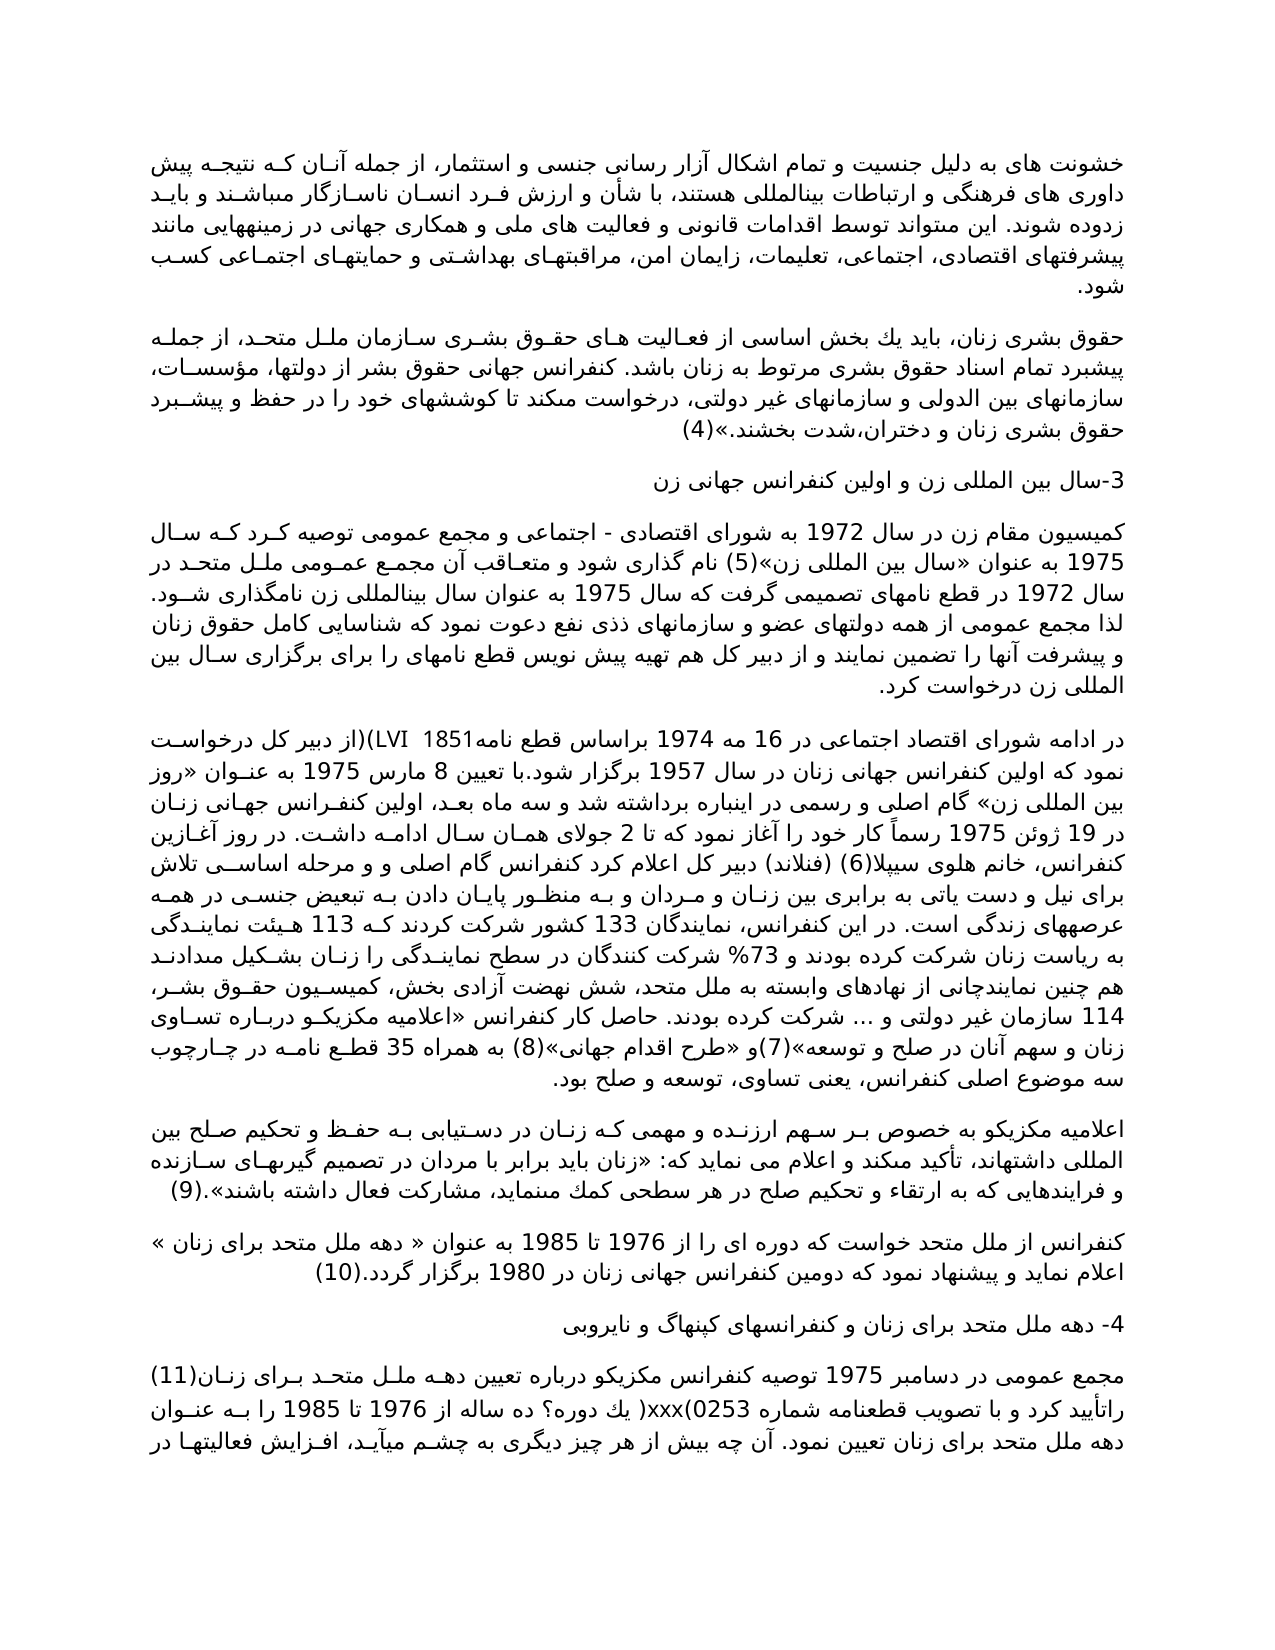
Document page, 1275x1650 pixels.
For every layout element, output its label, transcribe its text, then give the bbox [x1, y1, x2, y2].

text حقوق بشرى زنان، بايد يك بخش اساسى از فعاليت هاى حقوق بشرى سازمان ملل متحد، از جمله پيشبرد تمام اسناد حقوق بشرى مرتوط به زنان باشد. كنفرانس جهانى حقوق بشر از دولت‏ها، مؤسسات، سازمان‏هاى بين الدولى و سازمان‏هاى غير دولتى، درخواست مى‏كند تا كوشش‏هاى خود را در حفظ و پيشبرد حقوق بشرى زنان و دختران،شدت بخشند.»(4) [150, 324, 1125, 442]
text اعلاميه مكزيكو به خصوص بر سهم ارزنده و مهمى كه زنان در دستيابى به حفظ و تحكيم صلح بين المللى داشته‏اند، تأكيد مى‏كند و اعلام مى نمايد كه: «زنان بايد برابر با مردان در تصميم گيرى‏هاى سازنده و فرايندهايى كه به ارتقاء و تحكيم صلح در هر سطحى كمك مى‏نمايد، مشاركت فعال داشته باشند».(9) [150, 1116, 1125, 1204]
text 3-سال بين المللى زن و اولين كنفرانس جهانى زن [150, 467, 1125, 494]
text در ادامه شوراى اقتصاد اجتماعى در 16 مه 1974 براساس قطع نامهLVI 1851)(از دبير كل درخواست نمود كه اولين كنفرانس جهانى زنان در سال 1957 برگزار شود.با تعيين 8 مارس 1975 به عنوان «روز بين المللى زن» گام اصلى و رسمى در اين‏باره برداشته شد و سه ماه بعد، اولين كنفرانس جهانى زنان در 19 ژوئن 1975 رسماً كار خود را آغاز نمود كه تا 2 جولاى همان سال ادامه داشت. در روز آغازين كنفرانس، خانم هلوى سيپلا(6) (فنلاند) دبير كل اعلام كرد كنفرانس گام اصلى و و مرحله اساسى تلاش براى نيل و دست ياتى به برابرى بين زنان و مردان و به منظور پايان دادن به تبعيض جنسى در همه عرصه‏هاى زندگى است. در اين كنفرانس، نمايندگان 133 كشور شركت كردند كه 113 هيئت نمايندگى به رياست زنان شركت كرده بودند و 73% شركت كنندگان در سطح نمايندگى را زنان بشكيل مى‏دادند هم چنين نمايندچانى از نهادهاى وابسته به ملل متحد، شش نهضت آزادى بخش، كميسيون حقوق بشر، 114 سازمان غير دولتى و ... شركت كرده بودند. حاصل كار كنفرانس «اعلاميه مكزيكو درباره تساوى زنان و سهم آنان در صلح و توسعه»(7)و «طرح اقدام جهانى»(8) به همراه 35 قطع نامه در چارچوب سه موضوع اصلى كنفرانس، يعنى تساوى، توسعه و صلح بود. [150, 723, 1125, 1091]
text كميسيون مقام زن در سال 1972 به شوراى اقتصادى - اجتماعى و مجمع عمومى توصيه كرد كه سال 1975 به عنوان «سال بين المللى زن»(5) نام گذارى شود و متعاقب آن مجمع عمومى ملل متحد در سال 1972 در قطع نامه‏اى تصميمى گرفت كه سال 1975 به عنوان سال بين‏المللى زن نامگذارى شود. لذا مجمع عمومى از همه دولت‏هاى عضو و سازمان‏هاى ذذى نفع دعوت نمود كه شناسايى كامل حقوق زنان و پيشرفت آن‏ها را تضمين نمايند و از دبير كل هم تهيه پيش نويس قطع نامه‏اى را براى برگزارى سال بين المللى زن درخواست كرد. [150, 519, 1125, 698]
text كنفرانس از ملل متحد خواست كه دوره اى را از 1976 تا 1985 به عنوان « دهه ملل متحد براى زنان » اعلام نمايد و پيشنهاد نمود كه دومين كنفرانس جهانى زنان در 1980 برگزار گردد.(10) [150, 1229, 1125, 1286]
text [150, 150, 1125, 299]
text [150, 1362, 1125, 1455]
text 4- دهه ملل متحد براى زنان و كنفرانس‏هاى كپنهاگ و نايروبى [150, 1311, 1125, 1338]
